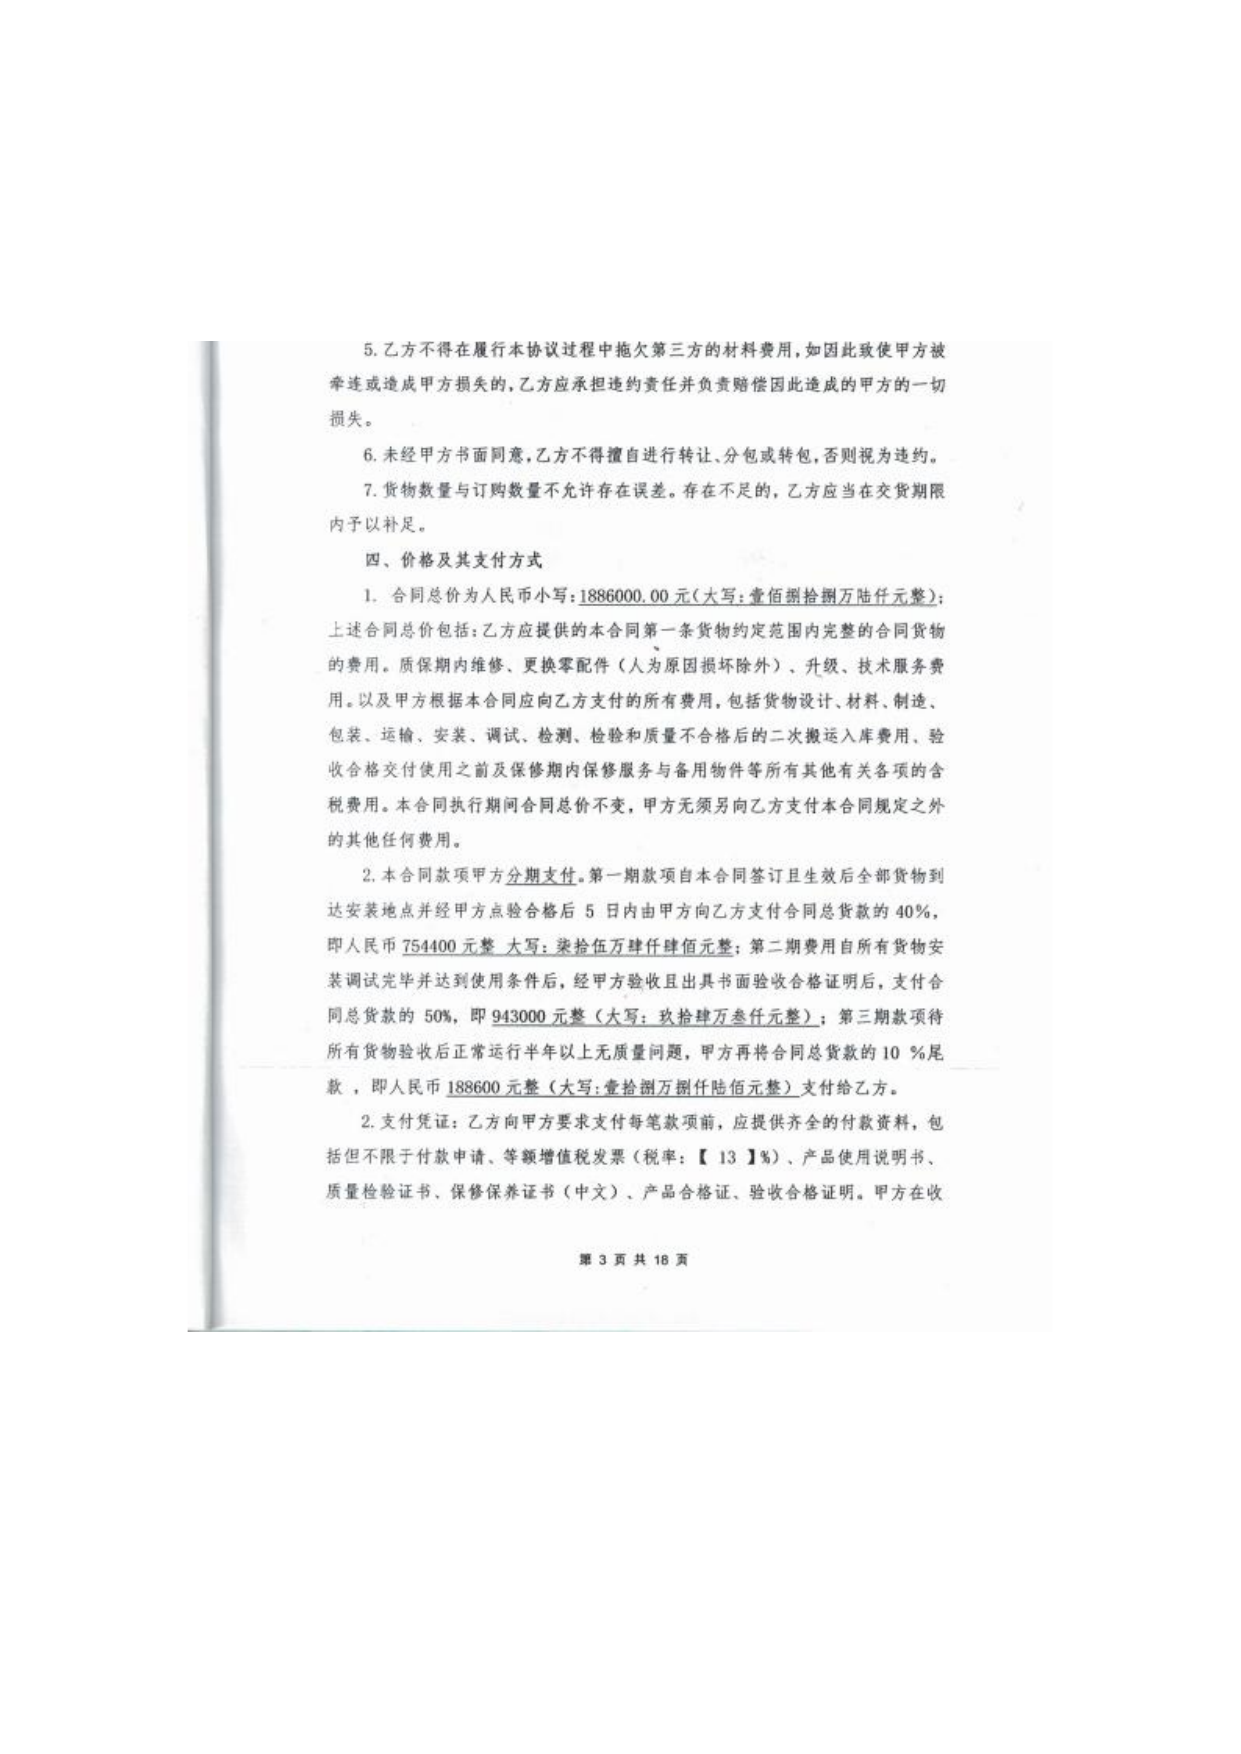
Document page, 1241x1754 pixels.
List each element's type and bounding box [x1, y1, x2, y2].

picture [187, 341, 1053, 1332]
